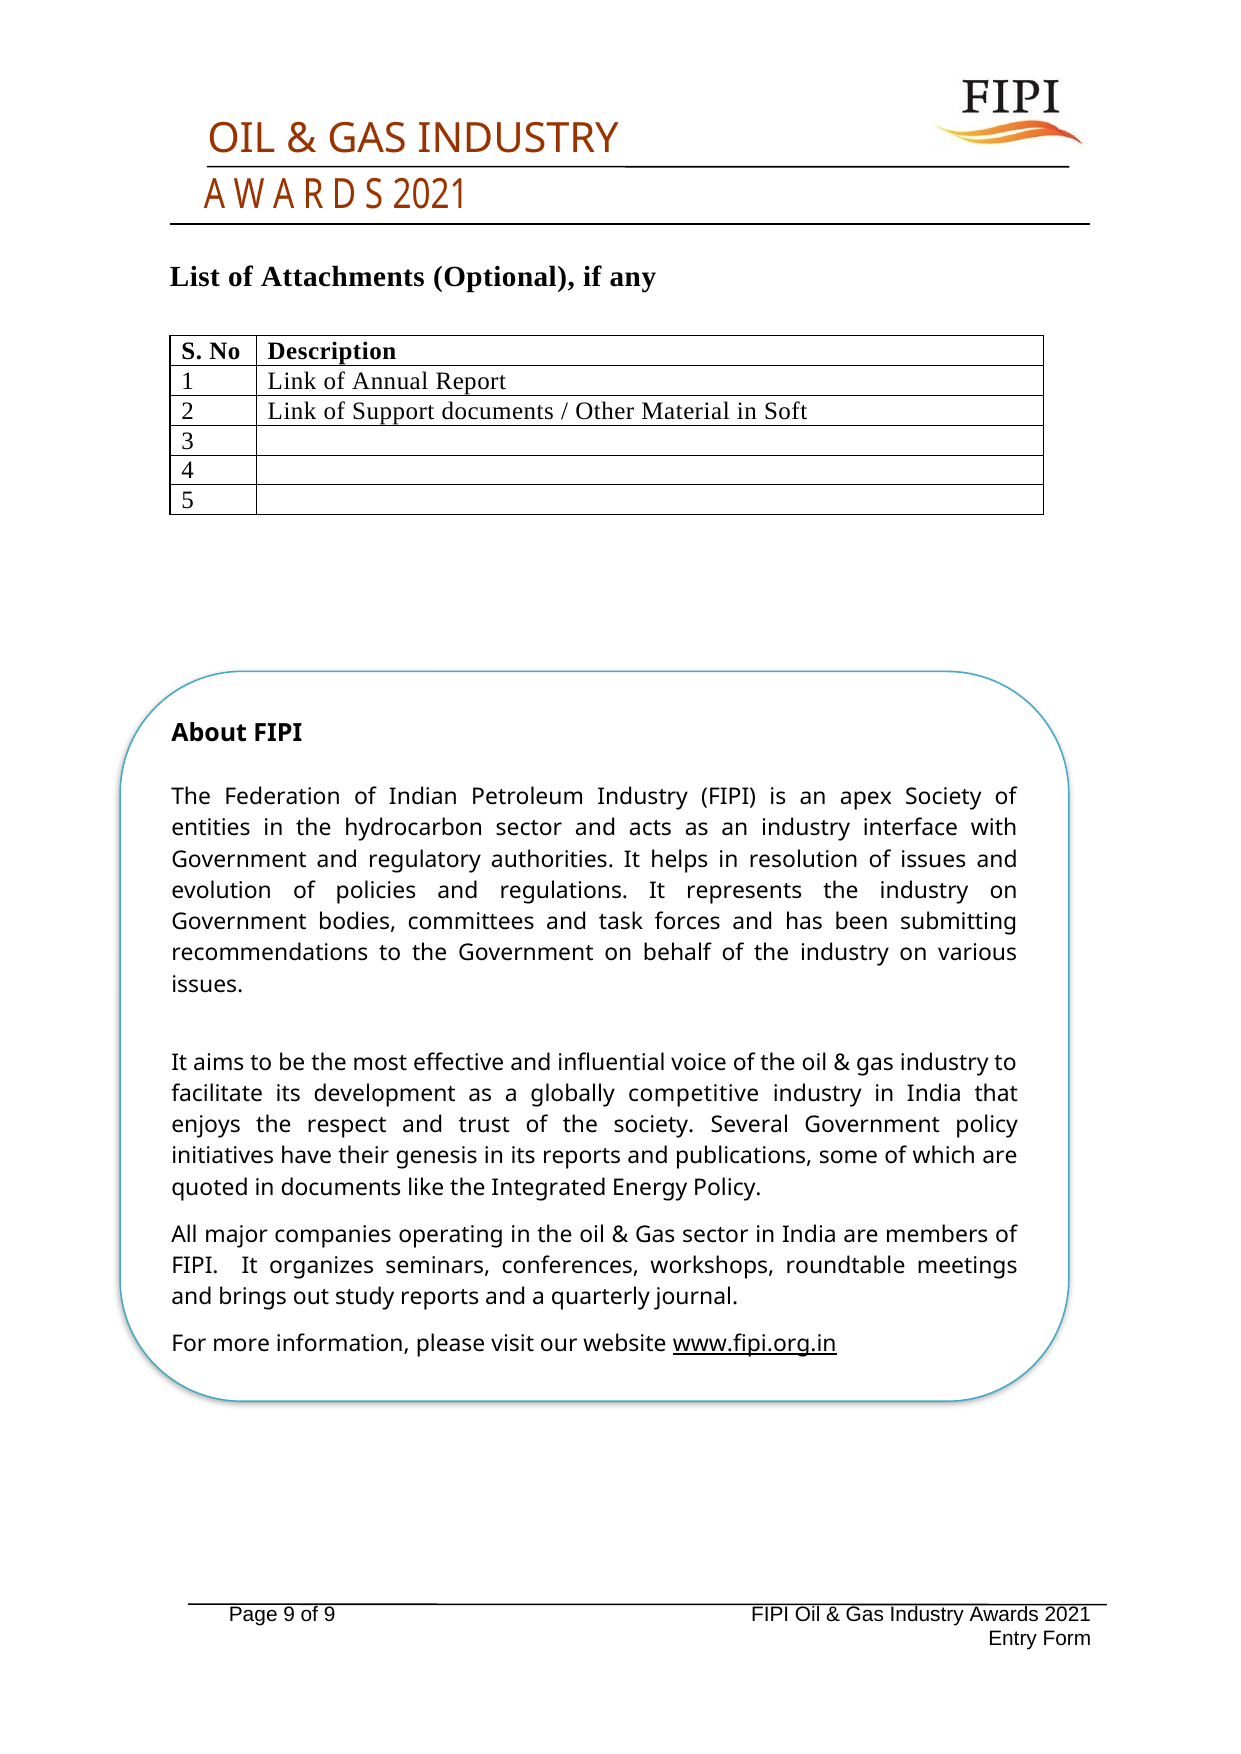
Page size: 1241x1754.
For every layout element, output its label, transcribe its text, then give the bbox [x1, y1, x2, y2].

picture [931, 75, 1089, 152]
table_cell 4 [171, 456, 256, 484]
text List of Attachments (Optional), if any [169, 253, 1090, 294]
table_cell 3 [171, 426, 256, 454]
table_cell 2 [171, 396, 256, 425]
table_cell [257, 456, 1043, 484]
table_cell [257, 485, 1043, 514]
table_cell 5 [171, 485, 256, 514]
table_cell Link of Support documents / Other Material in Soft [257, 396, 1043, 425]
table_cell [257, 426, 1043, 454]
table_header Description [257, 336, 1043, 365]
table_cell 1 [171, 366, 256, 395]
table_cell Link of Annual Report [257, 366, 1043, 395]
table_header S. No [171, 336, 256, 365]
